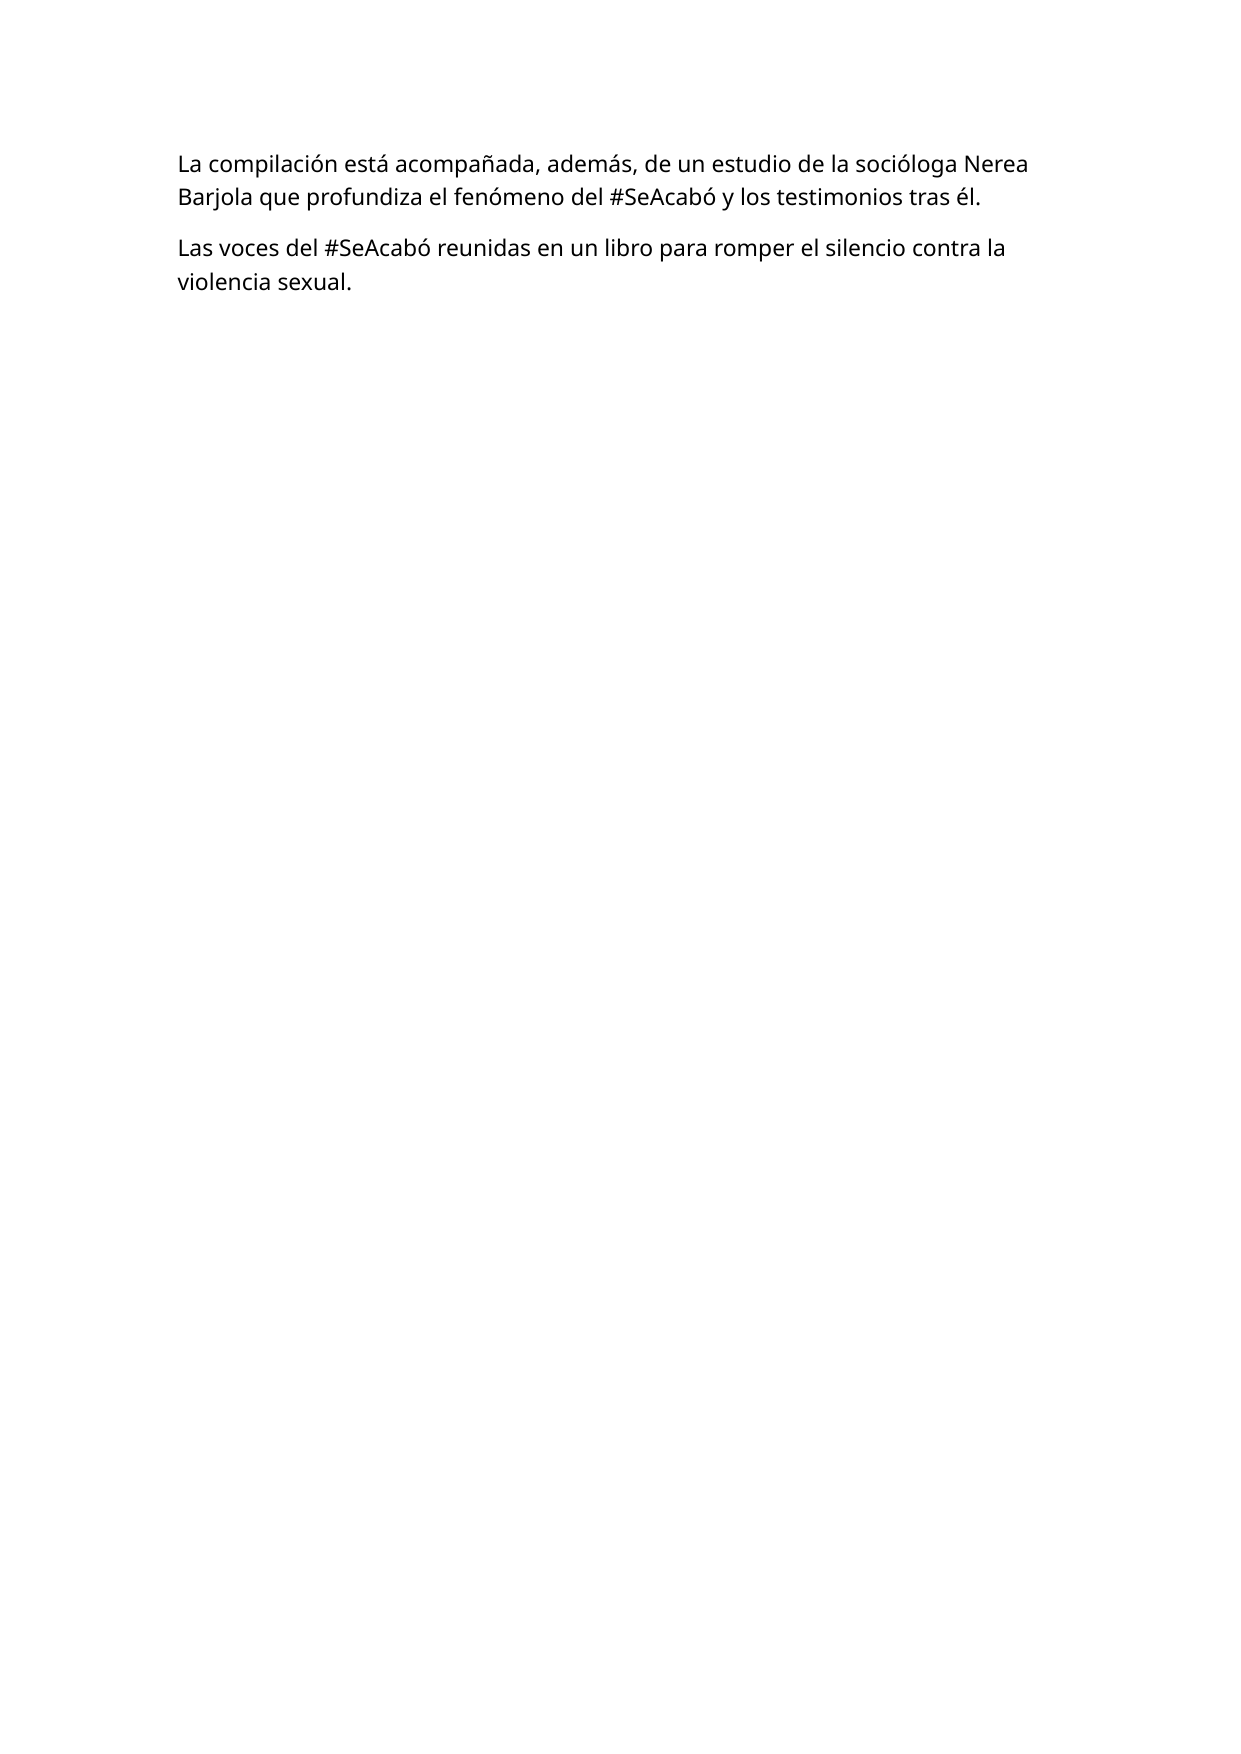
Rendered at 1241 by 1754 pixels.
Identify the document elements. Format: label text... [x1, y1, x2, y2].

text Las voces del #SeAcabó reunidas en un libro para romper el silencio contra la violencia sexual. [177, 232, 1063, 297]
text La compilación está acompañada, además, de un estudio de la socióloga Nerea Barjola que profundiza el fenómeno del #SeAcabó y los testimonios tras él. [177, 148, 1063, 213]
